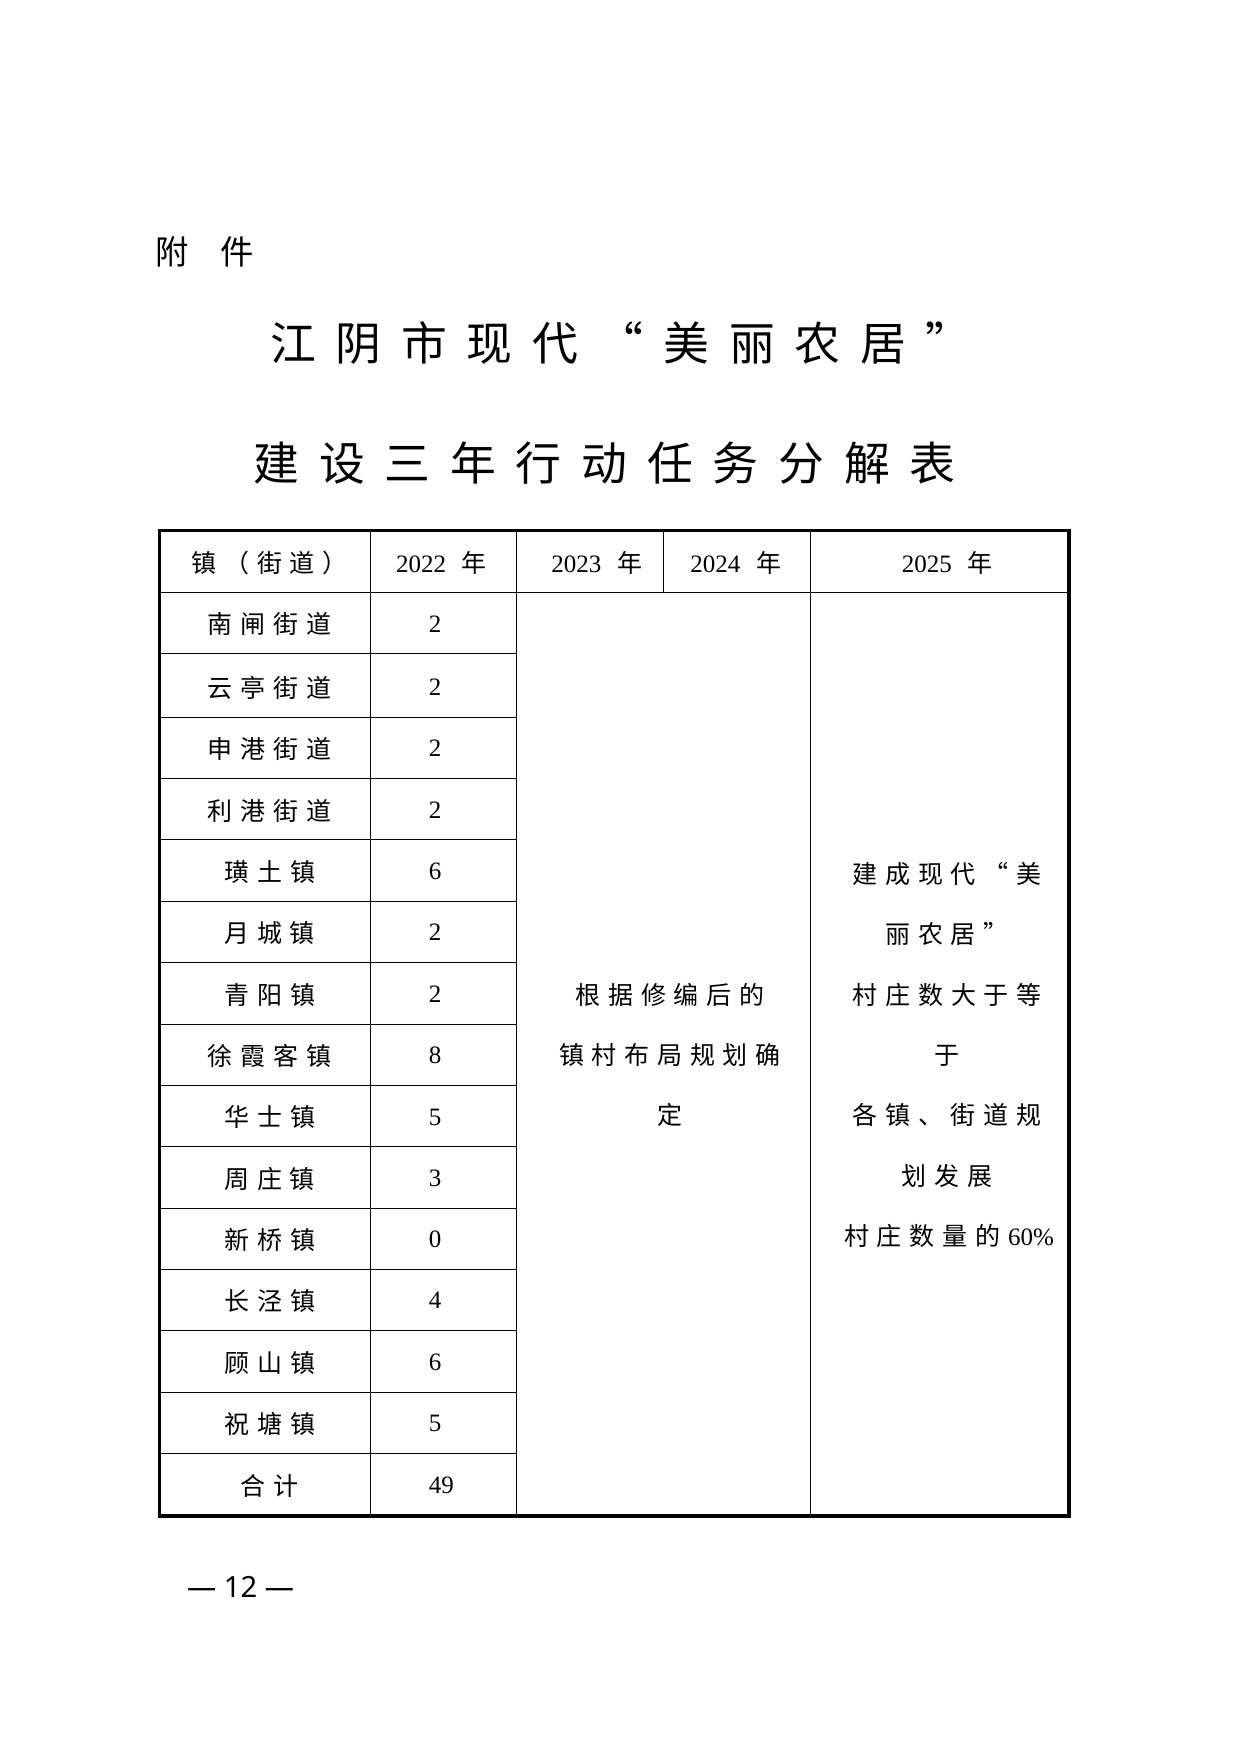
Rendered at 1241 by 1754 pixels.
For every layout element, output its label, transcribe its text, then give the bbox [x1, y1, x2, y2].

subtitle 江阴市现代“美丽农居” [155, 280, 1073, 400]
table_header 镇（街道） [161, 532, 370, 592]
table_cell 华士镇 [161, 1086, 370, 1146]
table_cell 0 [371, 1209, 516, 1269]
table_cell 建成现代“美丽农居” 村庄数大于等于 各镇、街道规划发展 村庄数量的60% [811, 593, 1067, 1514]
table_cell 3 [371, 1147, 516, 1207]
table_cell 新桥镇 [161, 1209, 370, 1269]
table_cell 周庄镇 [161, 1147, 370, 1207]
table_cell 2 [371, 902, 516, 962]
table_cell 2 [371, 654, 516, 717]
table_cell 2 [371, 779, 516, 839]
table_cell 南闸街道 [161, 593, 370, 653]
table_cell 顾山镇 [161, 1331, 370, 1392]
table_header 2022年 [371, 532, 516, 592]
table_cell 4 [371, 1270, 516, 1330]
table_cell 2 [371, 593, 516, 653]
subtitle 附件 [155, 219, 1073, 280]
subtitle 建设三年行动任务分解表 [155, 400, 1073, 521]
table_cell 5 [371, 1393, 516, 1453]
table_cell 2 [371, 963, 516, 1023]
table_cell 49 [371, 1454, 516, 1514]
table_cell 青阳镇 [161, 963, 370, 1023]
table_cell 根据修编后的 镇村布局规划确定 [517, 593, 810, 1514]
table_cell 利港街道 [161, 779, 370, 839]
table_cell 璜土镇 [161, 840, 370, 901]
table_cell 祝塘镇 [161, 1393, 370, 1453]
table_cell 5 [371, 1086, 516, 1146]
table_cell 申港街道 [161, 718, 370, 778]
table_cell 6 [371, 840, 516, 901]
table_header 2024年 [664, 532, 810, 592]
table_cell 8 [371, 1025, 516, 1085]
table_cell 云亭街道 [161, 654, 370, 717]
table_cell 2 [371, 718, 516, 778]
table_cell 合计 [161, 1454, 370, 1514]
table_cell 6 [371, 1331, 516, 1392]
table_cell 徐霞客镇 [161, 1025, 370, 1085]
table_header 2025年 [811, 532, 1067, 592]
table_header 2023年 [517, 532, 663, 592]
table_cell 长泾镇 [161, 1270, 370, 1330]
table_cell 月城镇 [161, 902, 370, 962]
